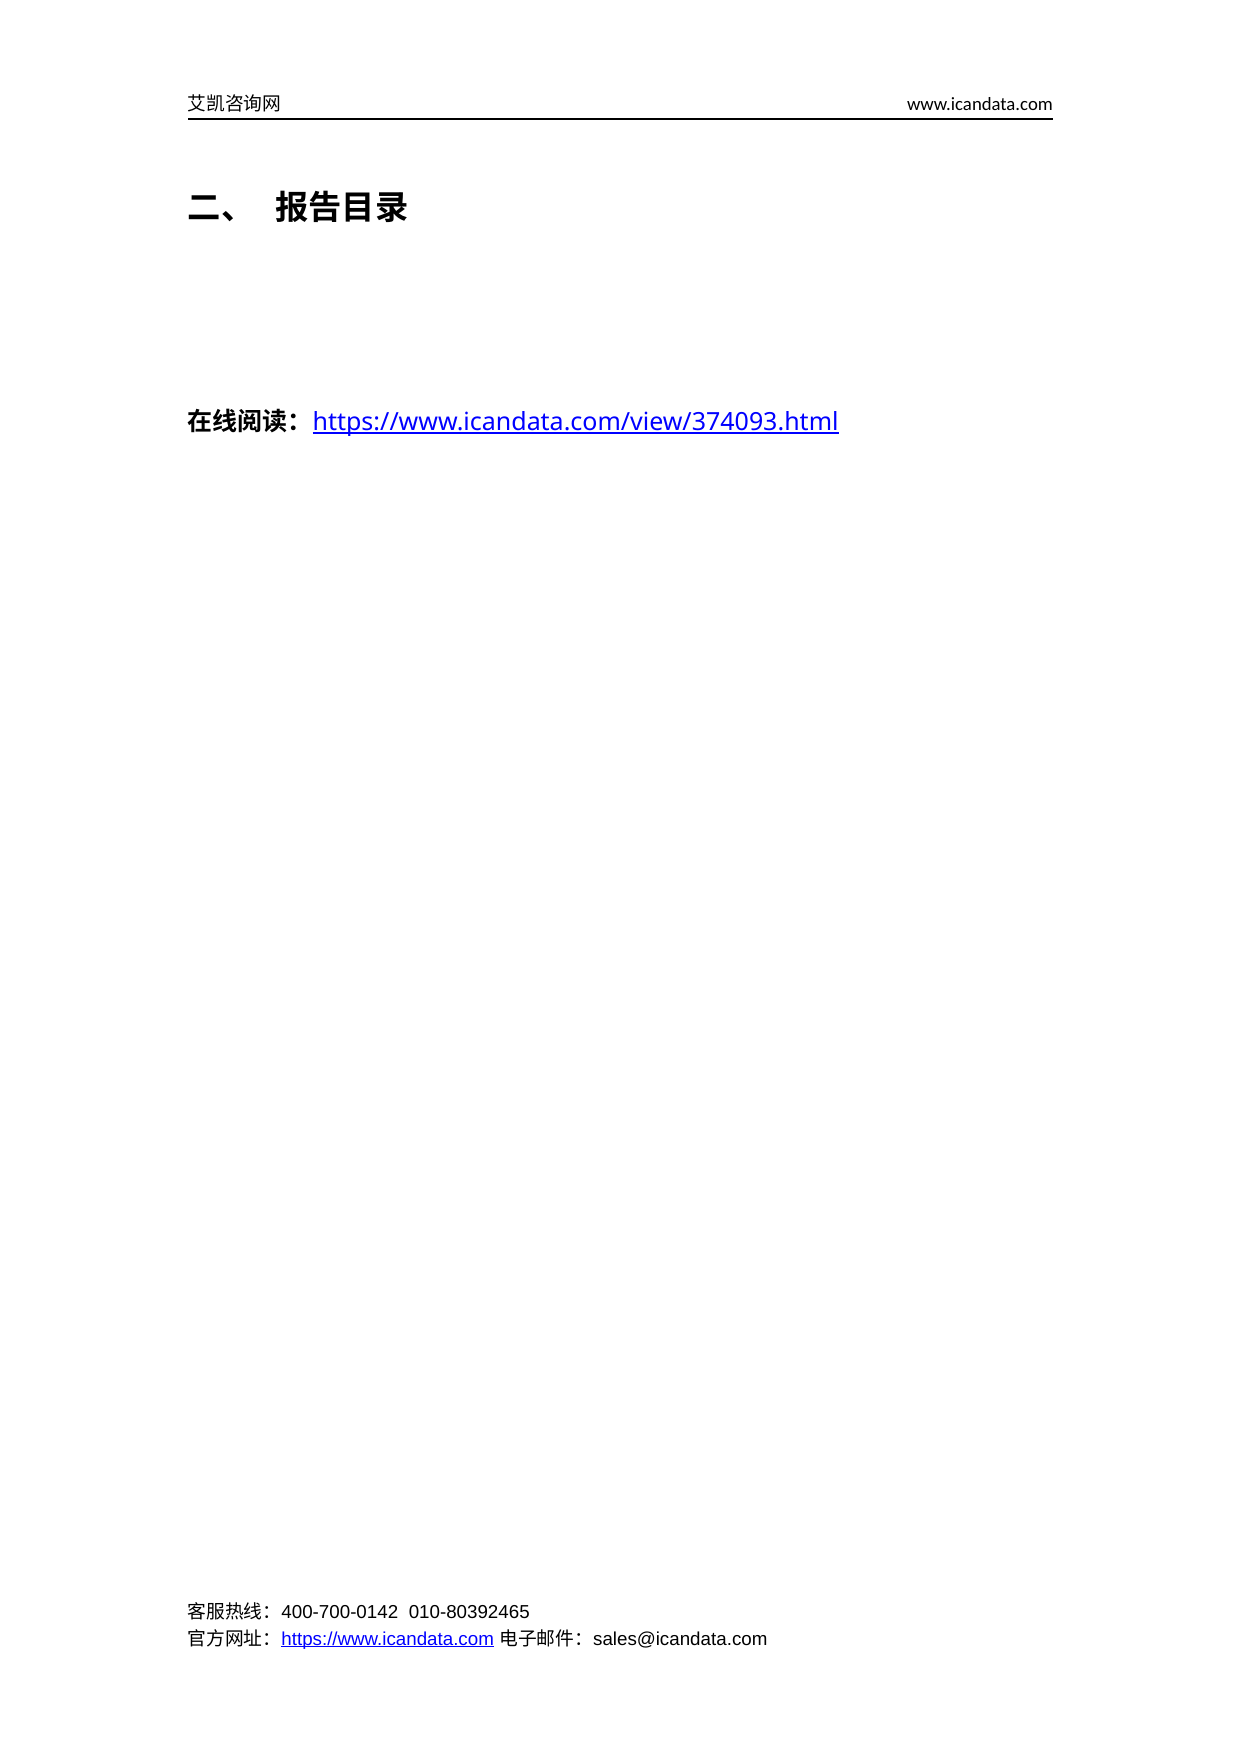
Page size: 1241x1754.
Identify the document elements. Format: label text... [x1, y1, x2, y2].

text 在线阅读：https://www.icandata.com/view/374093.html [187, 387, 1053, 452]
subtitle 报告目录 [187, 172, 1053, 237]
